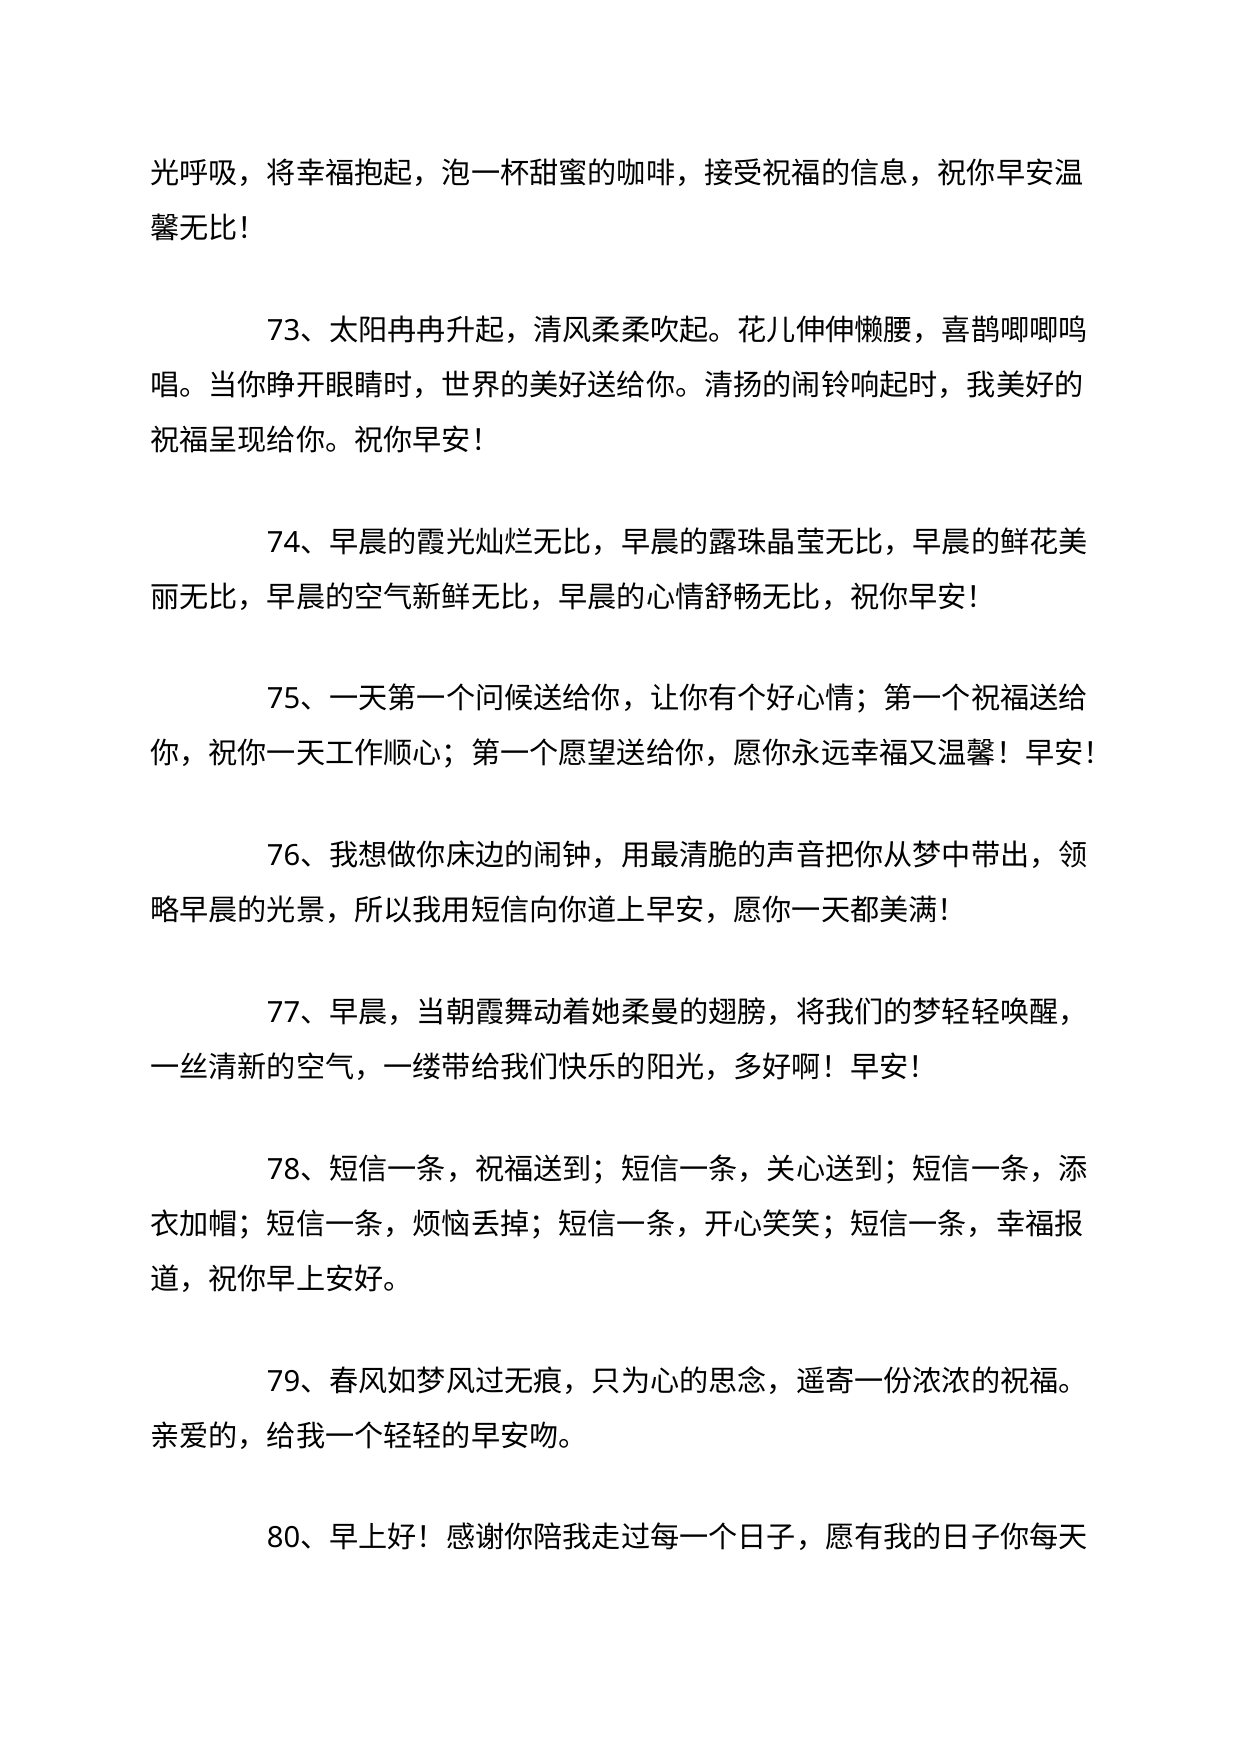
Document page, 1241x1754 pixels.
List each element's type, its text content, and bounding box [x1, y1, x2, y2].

text 78、短信一条，祝福送到；短信一条，关心送到；短信一条，添衣加帽；短信一条，烦恼丢掉；短信一条，开心笑笑；短信一条，幸福报道，祝你早上安好。 [150, 1145, 1090, 1298]
text 73、太阳冉冉升起，清风柔柔吹起。花儿伸伸懒腰，喜鹊唧唧鸣唱。当你睁开眼睛时，世界的美好送给你。清扬的闹铃响起时，我美好的祝福呈现给你。祝你早安！ [150, 307, 1090, 459]
text 76、我想做你床边的闹钟，用最清脆的声音把你从梦中带出，领略早晨的光景，所以我用短信向你道上早安，愿你一天都美满！ [150, 832, 1090, 929]
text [150, 150, 1090, 247]
text 79、春风如梦风过无痕，只为心的思念，遥寄一份浓浓的祝福。亲爱的，给我一个轻轻的早安吻。 [150, 1357, 1090, 1454]
text 74、早晨的霞光灿烂无比，早晨的露珠晶莹无比，早晨的鲜花美丽无比，早晨的空气新鲜无比，早晨的心情舒畅无比，祝你早安！ [150, 518, 1090, 616]
text 77、早晨，当朝霞舞动着她柔曼的翅膀，将我们的梦轻轻唤醒，一丝清新的空气，一缕带给我们快乐的阳光，多好啊！早安！ [150, 989, 1090, 1086]
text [150, 1514, 1090, 1556]
text 75、一天第一个问候送给你，让你有个好心情；第一个祝福送给你，祝你一天工作顺心；第一个愿望送给你，愿你永远幸福又温馨！早安！ [150, 675, 1090, 772]
